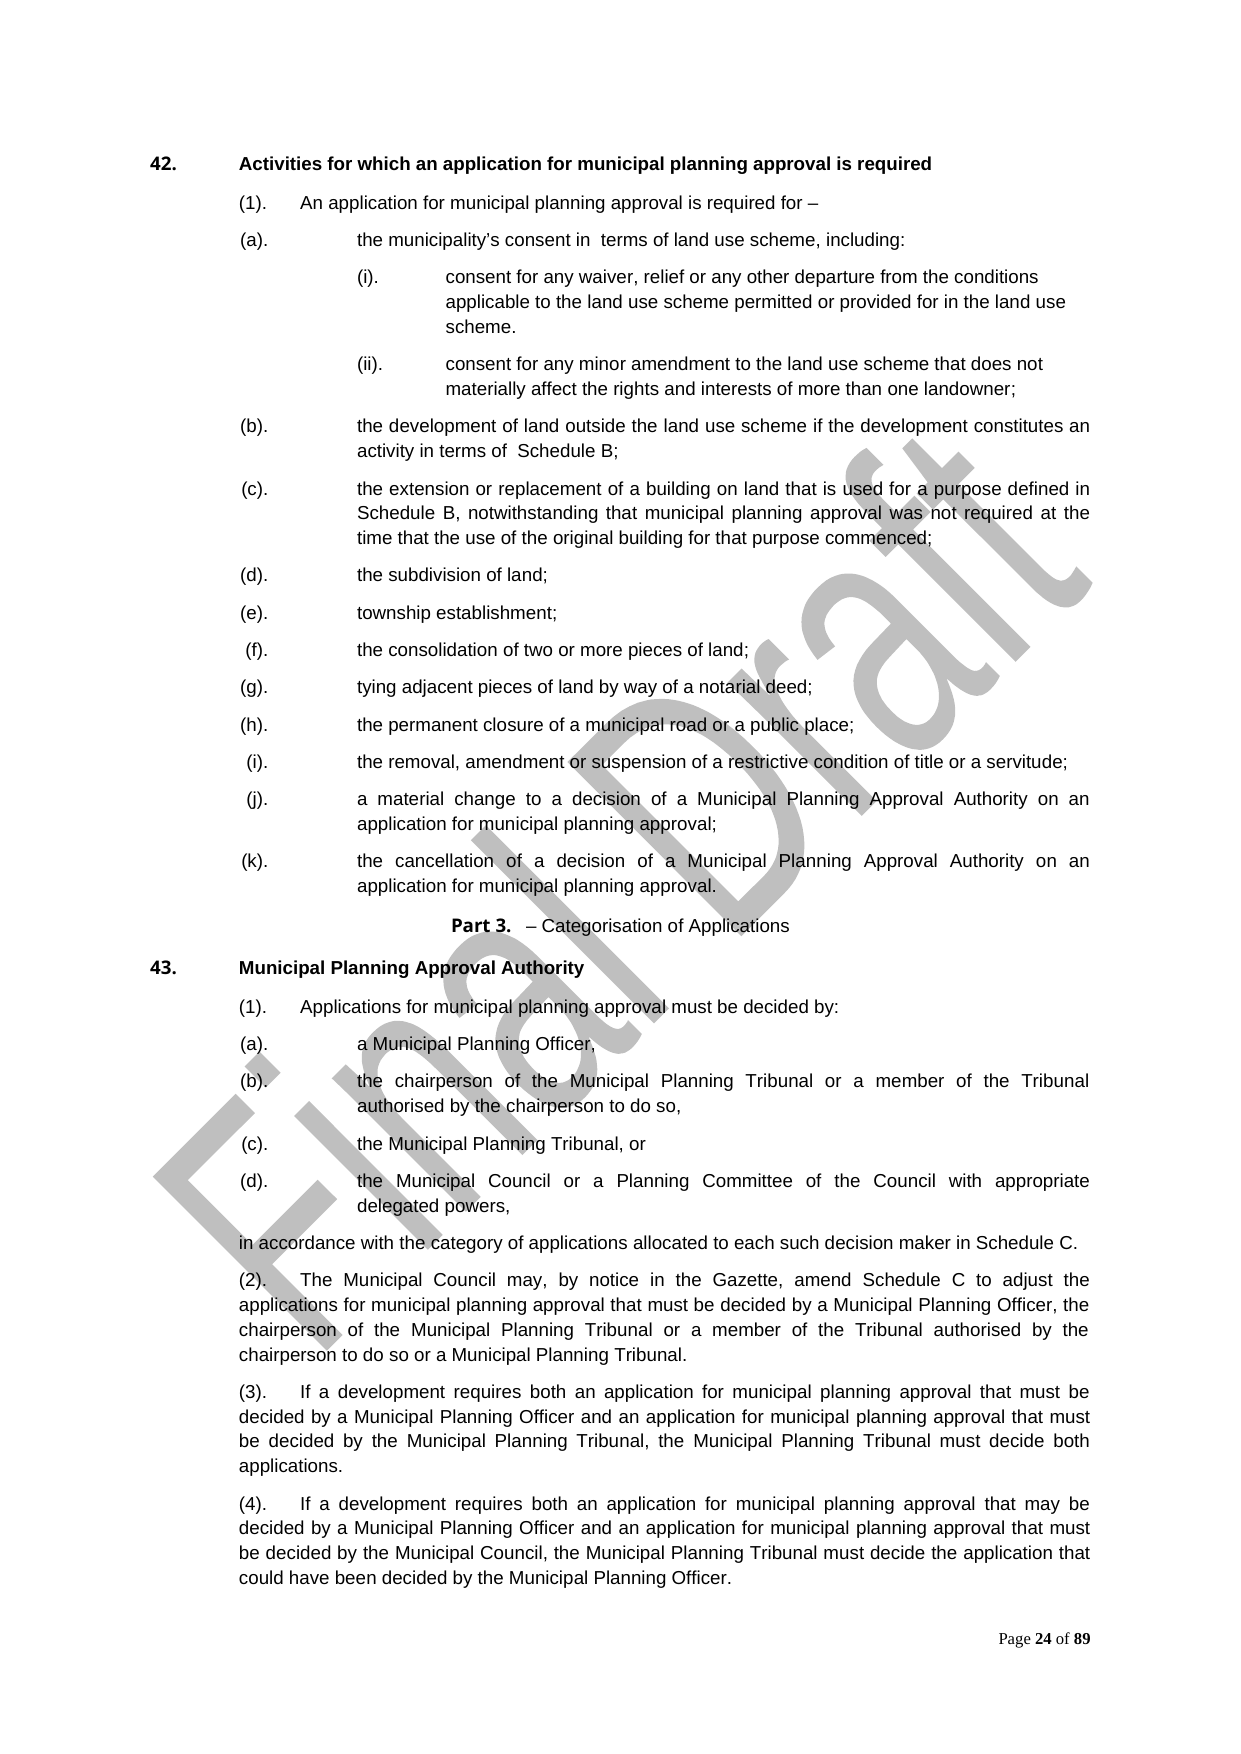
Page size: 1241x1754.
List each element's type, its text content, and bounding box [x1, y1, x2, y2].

subtitle tying adjacent pieces of land by way of a notarial deed; [268, 676, 1090, 698]
subtitle An application for municipal planning approval is required for – [239, 192, 1090, 213]
subtitle the permanent closure of a municipal road or a public place; [268, 713, 1090, 735]
subtitle the Municipal Council or a Planning Committee of the Council with appropriate delegated powers, [268, 1170, 1090, 1216]
subtitle the subdivision of land; [268, 564, 1090, 586]
subtitle Applications for municipal planning approval must be decided by: [239, 996, 1090, 1017]
subtitle consent for any waiver, relief or any other departure from the conditions applicable to the land use scheme permitted or provided for in the land use scheme. [357, 266, 1090, 337]
subtitle the municipality’s consent in terms of land use scheme, including: [268, 229, 1090, 251]
subtitle the extension or replacement of a building on land that is used for a purpose defined in Schedule B, notwithstanding that municipal planning approval was not required at the time that the use of the original building for that purpose commenced; [268, 477, 1090, 548]
subtitle the consolidation of two or more pieces of land; [268, 639, 1090, 660]
subtitle the cancellation of a decision of a Municipal Planning Approval Authority on an application for municipal planning approval. [268, 850, 1090, 896]
subtitle If a development requires both an application for municipal planning approval that may be decided by a Municipal Planning Officer and an application for municipal planning approval that must be decided by the Municipal Council, the Municipal Planning Tribunal must decide the application that could have been decided by the Municipal Planning Officer. [239, 1492, 1090, 1588]
subtitle township establishment; [268, 602, 1090, 623]
subtitle the development of land outside the land use scheme if the development constitutes an activity in terms of Schedule B; [268, 415, 1090, 462]
subtitle Activities for which an application for municipal planning approval is required [150, 150, 1090, 176]
subtitle the Municipal Planning Tribunal, or [268, 1132, 1090, 1154]
subtitle a Municipal Planning Officer, [268, 1033, 1090, 1054]
text in accordance with the category of applications allocated to each such decision maker in Schedule C. [239, 1232, 1090, 1253]
subtitle – Categorisation of Applications [150, 912, 1090, 938]
subtitle If a development requires both an application for municipal planning approval that must be decided by a Municipal Planning Officer and an application for municipal planning approval that must be decided by the Municipal Planning Tribunal, the Municipal Planning Tribunal must decide both applications. [239, 1381, 1090, 1477]
subtitle a material change to a decision of a Municipal Planning Approval Authority on an application for municipal planning approval; [268, 788, 1090, 834]
subtitle consent for any minor amendment to the land use scheme that does not materially affect the rights and interests of more than one landowner; [357, 353, 1090, 399]
subtitle the removal, amendment or suspension of a restrictive condition of title or a servitude; [268, 751, 1090, 772]
subtitle Municipal Planning Approval Authority [150, 954, 1090, 979]
subtitle The Municipal Council may, by notice in the Gazette, amend Schedule C to adjust the applications for municipal planning approval that must be decided by a Municipal Planning Officer, the chairperson of the Municipal Planning Tribunal or a member of the Tribunal authorised by the chairperson to do so or a Municipal Planning Tribunal. [239, 1269, 1090, 1365]
subtitle the chairperson of the Municipal Planning Tribunal or a member of the Tribunal authorised by the chairperson to do so, [268, 1070, 1090, 1117]
